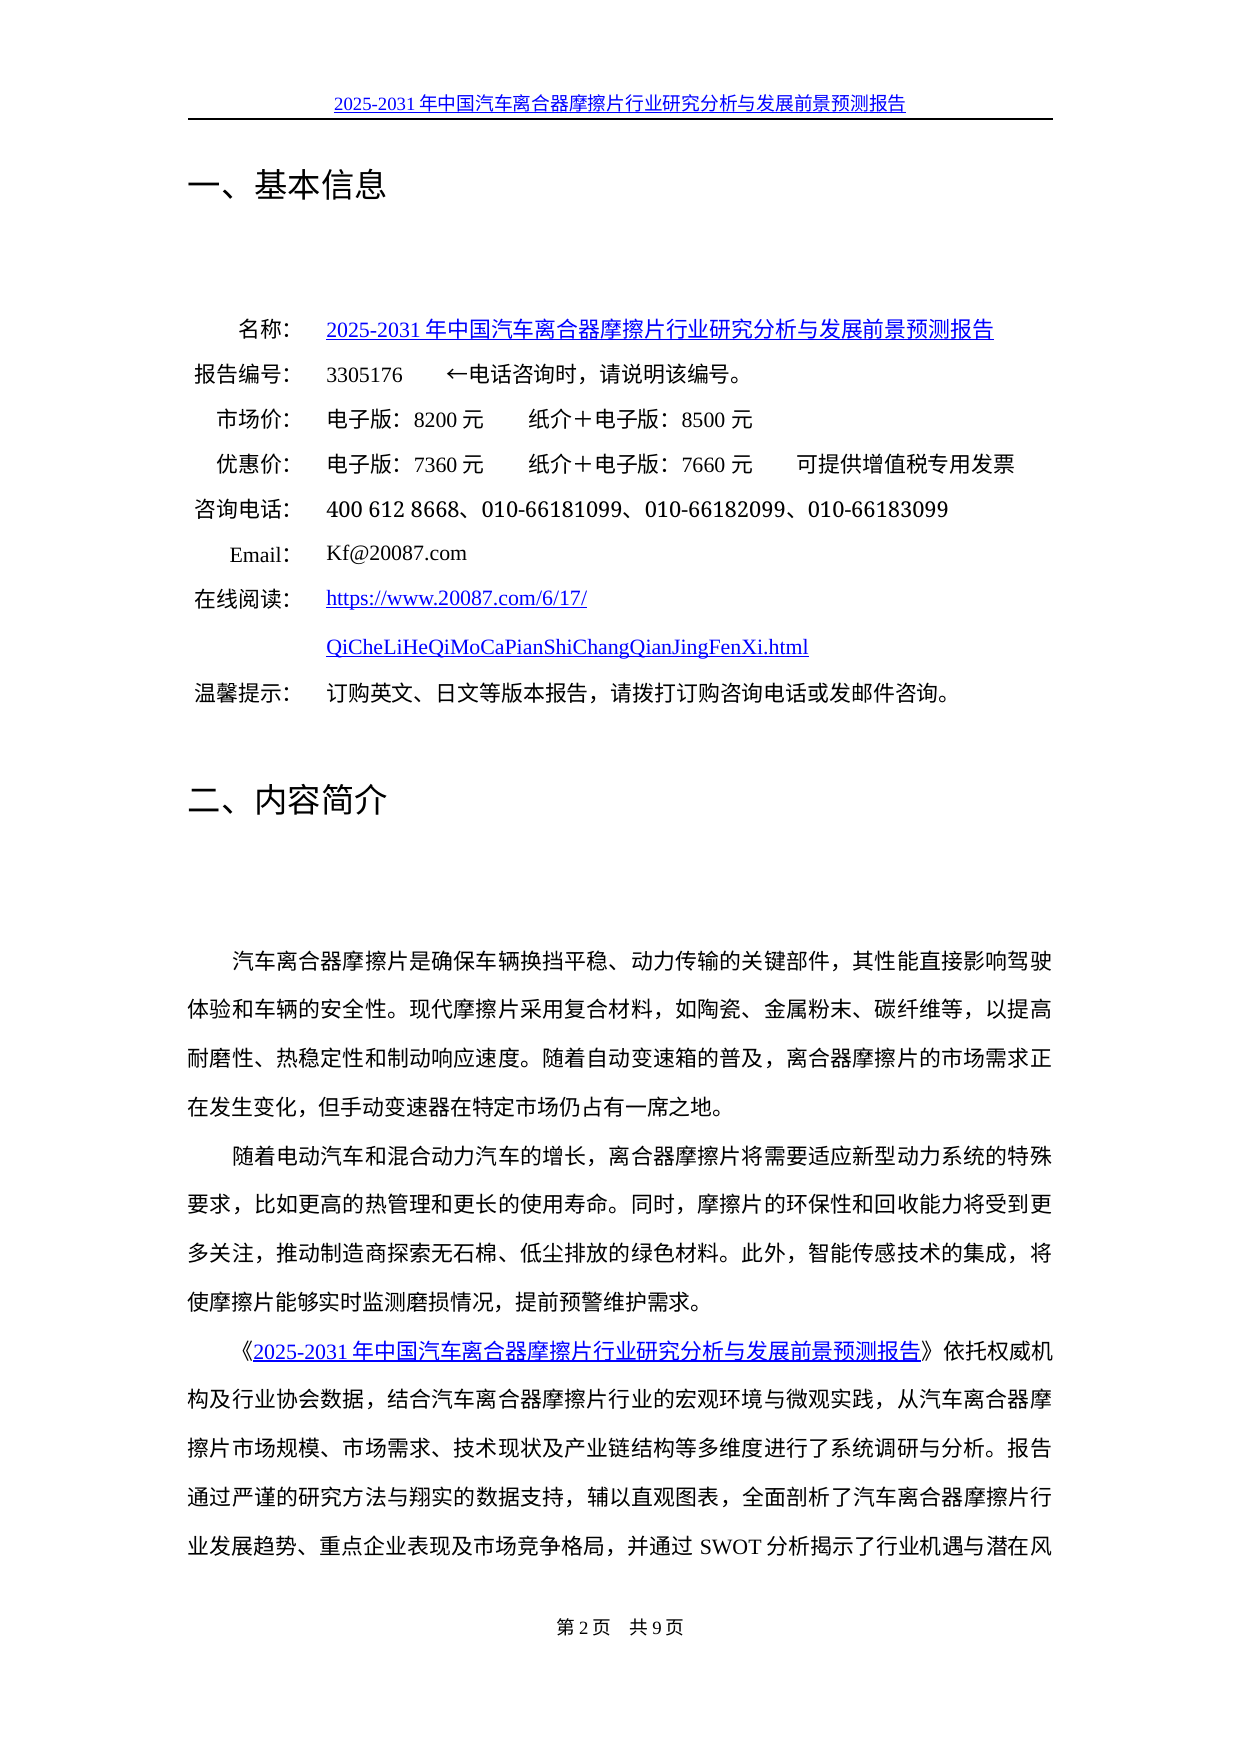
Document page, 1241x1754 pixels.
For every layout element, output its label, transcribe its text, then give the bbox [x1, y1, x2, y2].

table_cell 电子版：7360 元 纸介＋电子版：7660 元 可提供增值税专用发票 [315, 447, 1073, 492]
table_cell 市场价： [167, 402, 315, 447]
table_cell Kf@20087.com [315, 537, 1073, 582]
table_cell [315, 582, 1073, 675]
table_header 2025-2031年中国汽车离合器摩擦片行业研究分析与发展前景预测报告 [315, 312, 1073, 357]
table_cell 订购英文、日文等版本报告，请拨打订购咨询电话或发邮件咨询。 [315, 675, 1073, 720]
table_cell Email： [167, 537, 315, 582]
table_cell 在线阅读： [167, 582, 315, 675]
table_header 名称： [167, 312, 315, 357]
table_cell 咨询电话： [167, 492, 315, 537]
table_cell 报告编号： [167, 357, 315, 402]
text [187, 943, 1053, 1561]
title 一、基本信息 [187, 150, 1053, 215]
title 二、内容简介 [187, 766, 1053, 831]
table_cell 优惠价： [167, 447, 315, 492]
table_cell 400 612 8668、010-66181099、010-66182099、010-66183099 [315, 492, 1073, 537]
table_cell 温馨提示： [167, 675, 315, 720]
table_cell 3305176 ←电话咨询时，请说明该编号。 [315, 357, 1073, 402]
table_cell 电子版：8200 元 纸介＋电子版：8500 元 [315, 402, 1073, 447]
